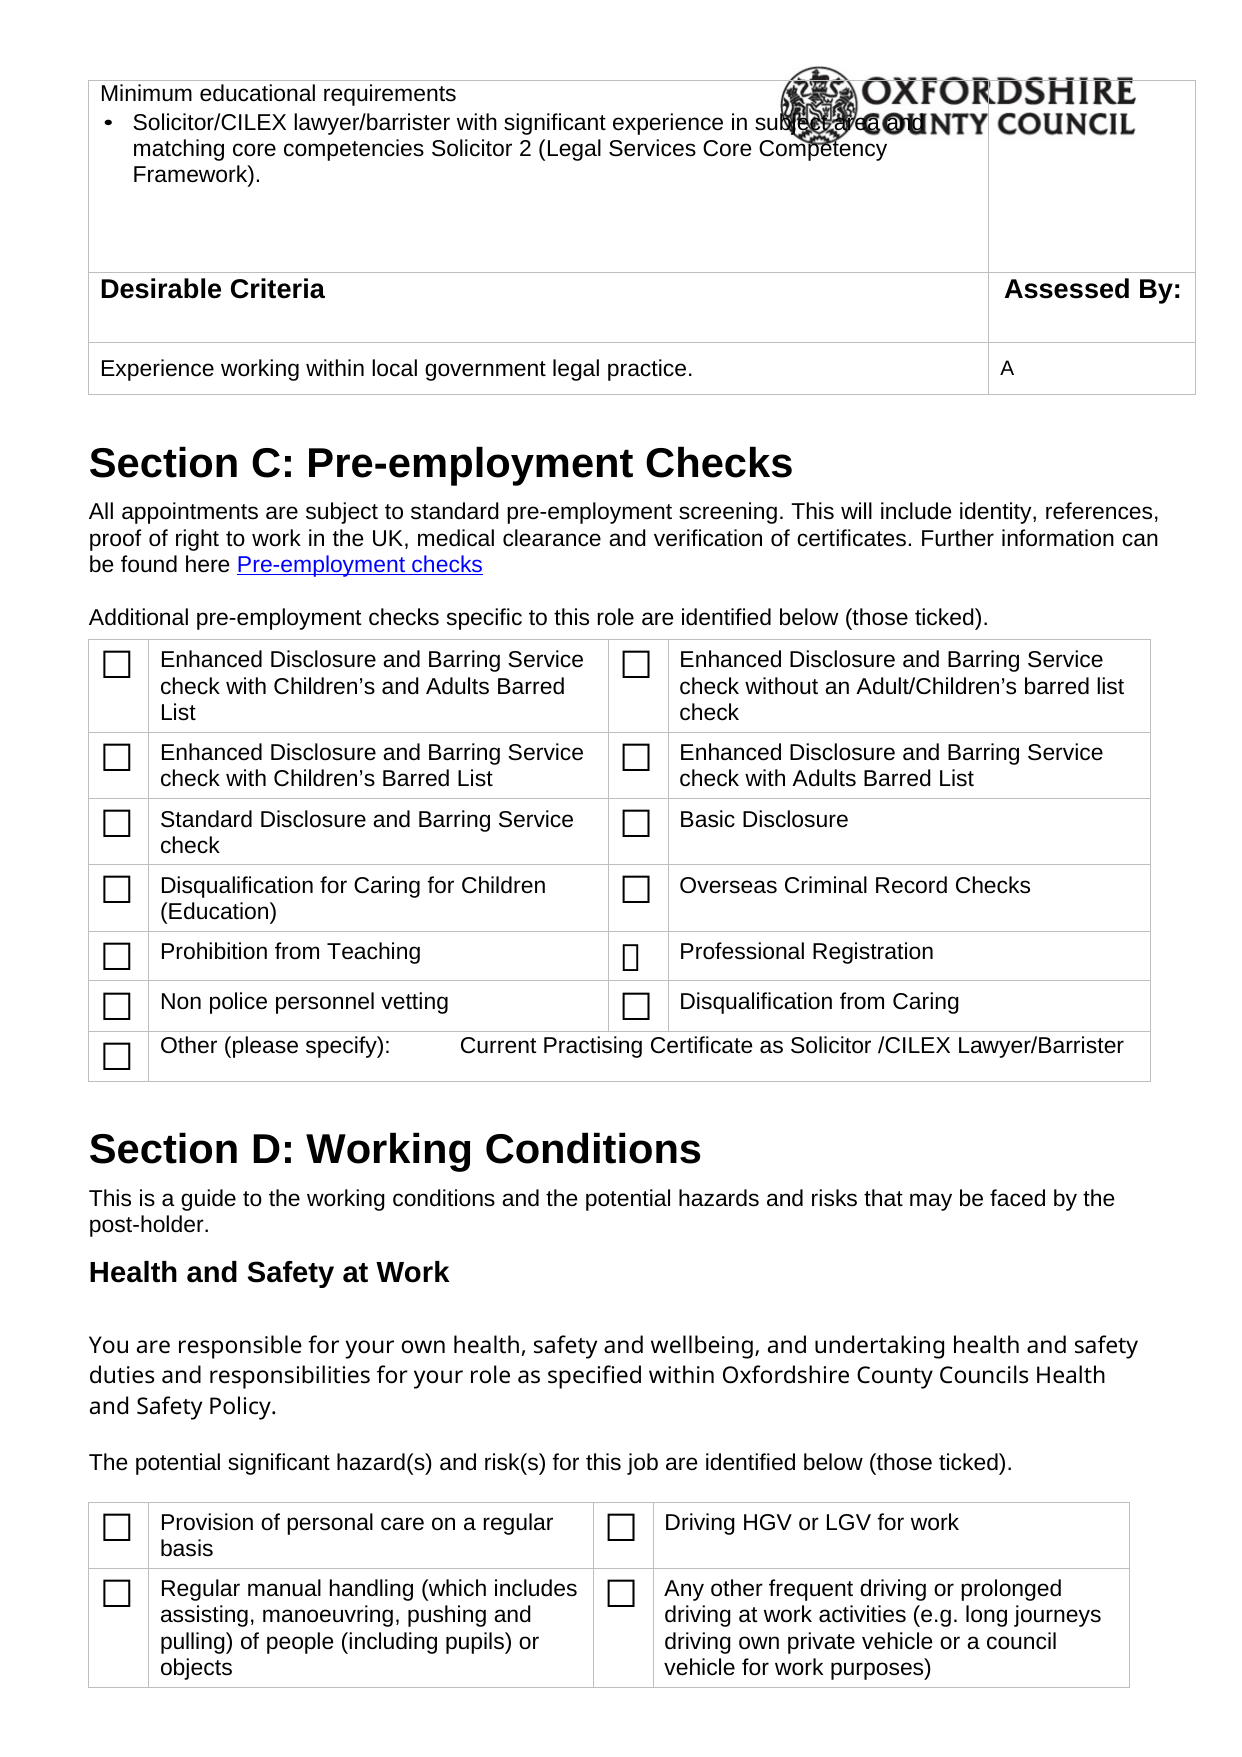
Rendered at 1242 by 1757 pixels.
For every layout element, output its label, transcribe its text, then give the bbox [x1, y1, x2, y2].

table_header ☐ [89, 1503, 148, 1568]
table_cell Professional Registration [669, 932, 1150, 980]
text Section D: Working Conditions [89, 1125, 1167, 1173]
text Additional pre-employment checks specific to this role are identified below (those ticked). [89, 603, 1167, 629]
text You are responsible for your own health, safety and wellbeing, and undertaking health and safety duties and responsibilities for your role as specified within Oxfordshire County Councils Health and Safety Policy. [89, 1328, 1152, 1421]
table_header ☐ [89, 640, 148, 732]
table_cell ☐ [89, 932, 148, 980]
table_cell ☐ [89, 1569, 148, 1687]
table_cell ☐ [89, 1032, 148, 1081]
table_cell ☐ [89, 981, 148, 1031]
table_cell Minimum educational requirements • Solicitor/CILEX lawyer/barrister with significant experience in subject area and matching core competencies Solicitor 2 (Legal Services Core Competency Framework). [89, 81, 988, 272]
table_cell Regular manual handling (which includes assisting, manoeuvring, pushing and pulling) of people (including pupils) or objects [149, 1569, 593, 1687]
table_cell ☐ [89, 865, 148, 931]
table_cell Disqualification for Caring for Children (Education) [149, 865, 608, 931]
table_cell  [609, 932, 668, 980]
table_header ☐ [609, 640, 668, 732]
table_cell ☐ [609, 865, 668, 931]
table_cell ☐ [609, 981, 668, 1031]
table_cell Any other frequent driving or prolonged driving at work activities (e.g. long journeys driving own private vehicle or a council vehicle for work purposes) [654, 1569, 1129, 1687]
table_cell Overseas Criminal Record Checks [669, 865, 1150, 931]
table_cell ☐ [89, 733, 148, 798]
text Section C: Pre-employment Checks [89, 438, 803, 486]
table_cell [989, 81, 1195, 272]
table_header Enhanced Disclosure and Barring Service check without an Adult/Children’s barred list check [669, 640, 1150, 732]
table_cell A [989, 343, 1195, 394]
table_header Provision of personal care on a regular basis [149, 1503, 593, 1568]
table_cell Experience working within local government legal practice. [89, 343, 988, 394]
table_cell Enhanced Disclosure and Barring Service check with Children’s Barred List [149, 733, 608, 798]
table_cell ☐ [594, 1569, 653, 1687]
table_cell Prohibition from Teaching [149, 932, 608, 980]
table_header Driving HGV or LGV for work [654, 1503, 1129, 1568]
table_cell Enhanced Disclosure and Barring Service check with Adults Barred List [669, 733, 1150, 798]
table_cell Desirable Criteria [89, 273, 988, 342]
table_cell Non police personnel vetting [149, 981, 608, 1031]
text Health and Safety at Work [89, 1254, 1167, 1288]
picture [776, 59, 1152, 80]
table_cell ☐ [609, 799, 668, 864]
table_cell ☐ [89, 799, 148, 864]
table_cell Standard Disclosure and Barring Service check [149, 799, 608, 864]
text All appointments are subject to standard pre-employment screening. This will include identity, references, proof of right to work in the UK, medical clearance and verification of certificates. Further information can be found here Pre-employment checks [89, 499, 1159, 577]
text This is a guide to the working conditions and the potential hazards and risks that may be faced by the post-holder. [89, 1186, 1122, 1238]
table_cell Disqualification from Caring [669, 981, 1150, 1031]
table_header ☐ [594, 1503, 653, 1568]
table_header Enhanced Disclosure and Barring Service check with Children’s and Adults Barred List [149, 640, 608, 732]
table_cell Other (please specify): Current Practising Certificate as Solicitor /CILEX Lawyer/Barrister [149, 1032, 1150, 1081]
table_cell Basic Disclosure [669, 799, 1150, 864]
table_cell ☐ [609, 733, 668, 798]
text The potential significant hazard(s) and risk(s) for this job are identified below (those ticked). [89, 1449, 1167, 1475]
table_cell Assessed By: [989, 273, 1195, 342]
